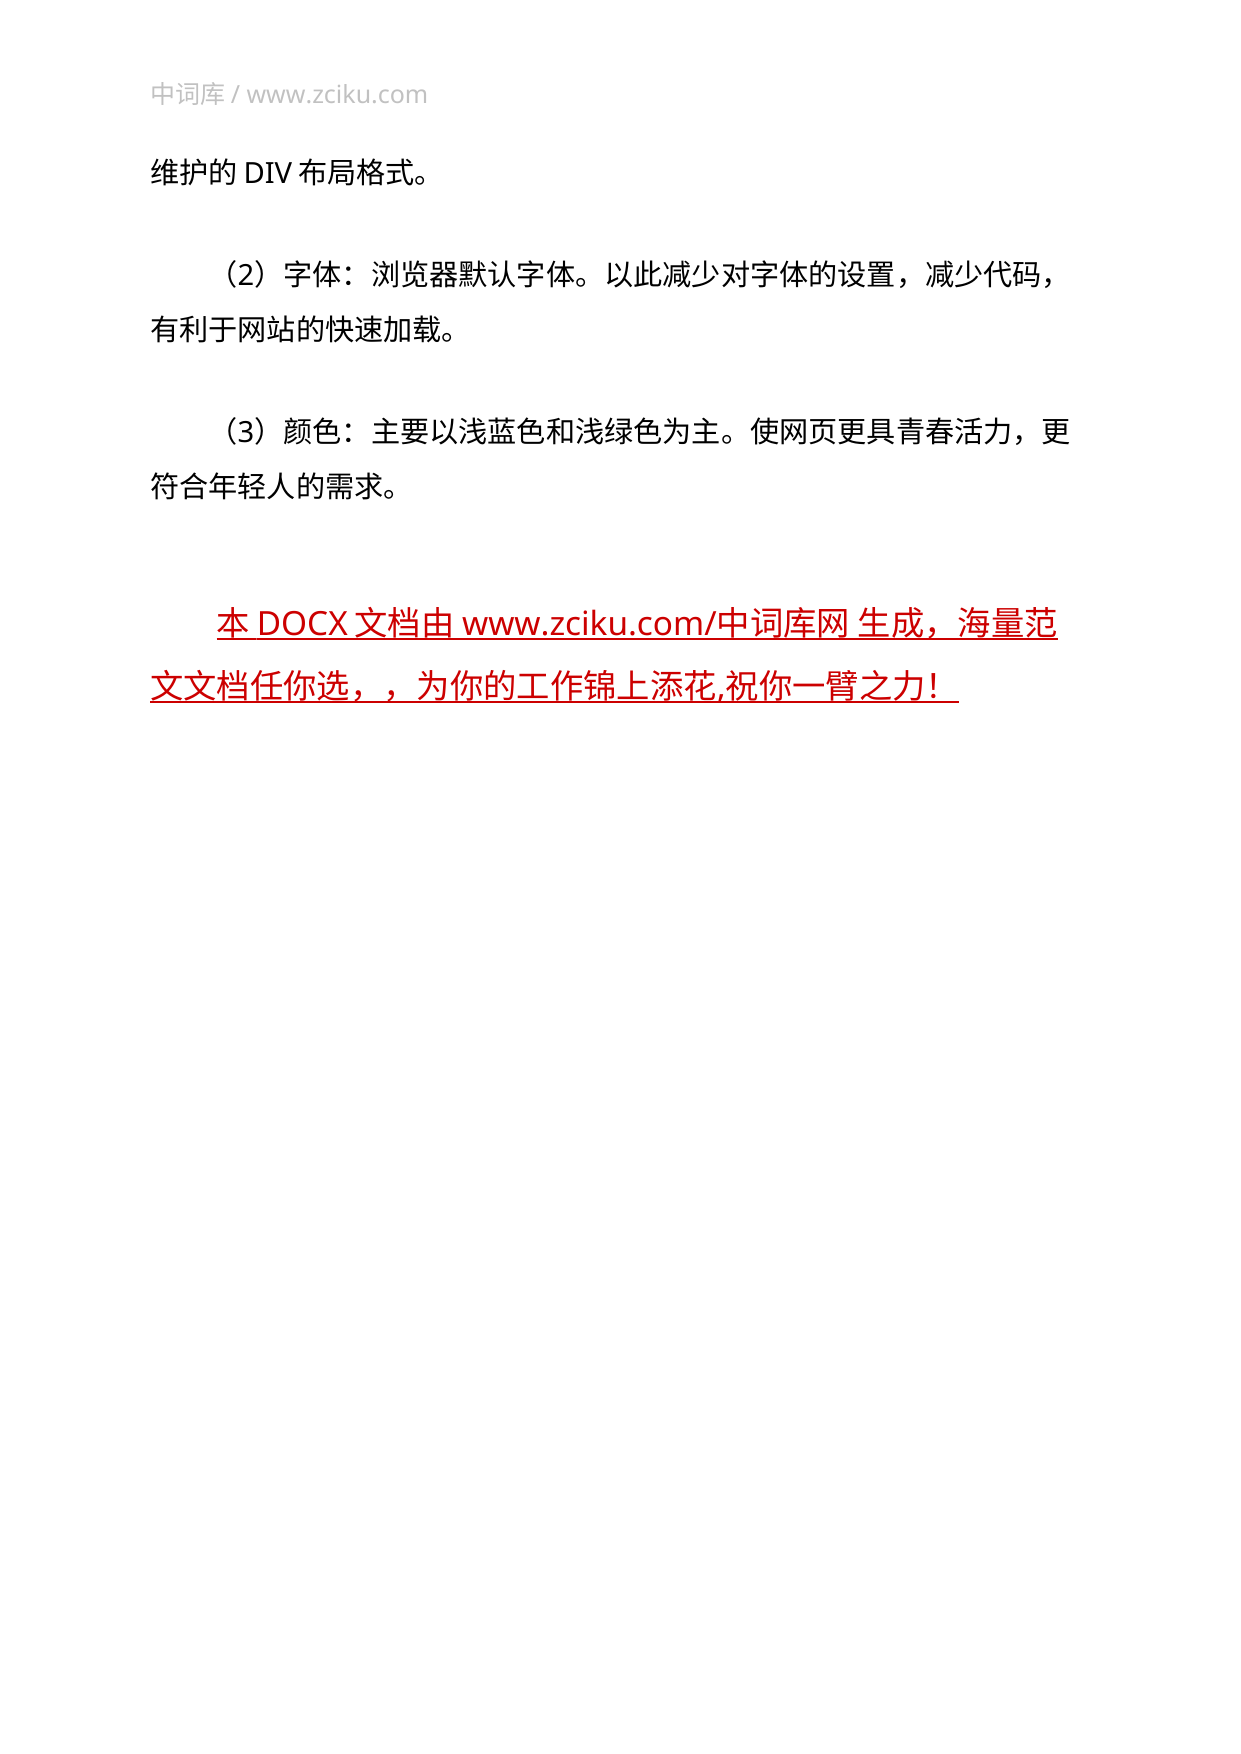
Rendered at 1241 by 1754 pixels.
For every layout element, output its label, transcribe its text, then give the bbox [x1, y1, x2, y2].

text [150, 150, 1090, 192]
text 本DOCX文档由 www.zciku.com/中词库网 生成，海量范文文档任你选，，为你的工作锦上添花,祝你一臂之力！ [150, 597, 1090, 708]
text （3）颜色：主要以浅蓝色和浅绿色为主。使网页更具青春活力，更符合年轻人的需求。 [150, 409, 1090, 506]
text （2）字体：浏览器默认字体。以此减少对字体的设置，减少代码，有利于网站的快速加载。 [150, 252, 1090, 349]
